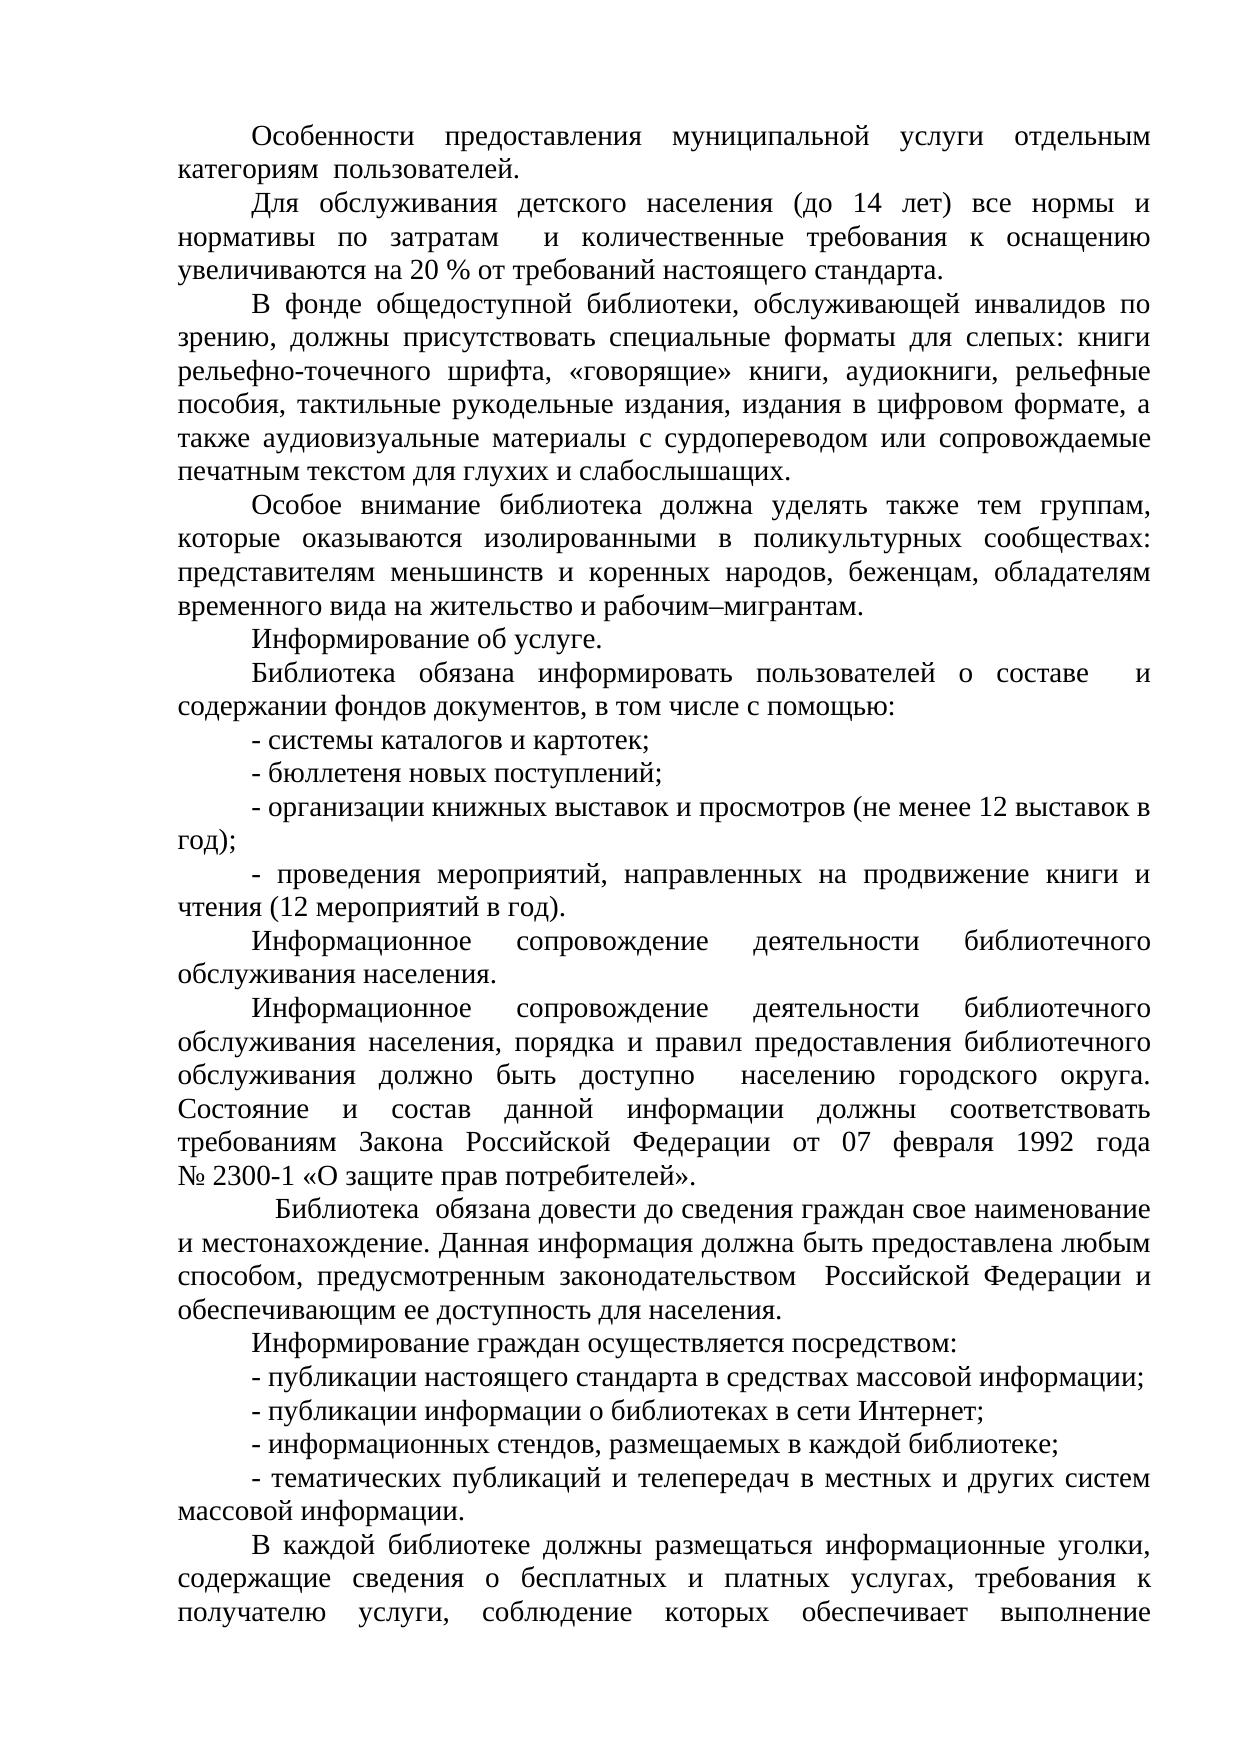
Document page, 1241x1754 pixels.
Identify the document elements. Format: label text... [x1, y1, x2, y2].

text Информационное сопровождение деятельности библиотечного обслуживания населения. [177, 923, 1152, 990]
text Библиотека обязана информировать пользователей о составе и содержании фондов документов, в том числе с помощью: [177, 655, 1152, 722]
text Для обслуживания детского населения (до 14 лет) все нормы и нормативы по затратам и количественные требования к оснащению увеличиваются на 20 % от требований настоящего стандарта. [177, 185, 1152, 286]
text - организации книжных выставок и просмотров (не менее 12 выставок в год); [177, 789, 1152, 856]
text - публикации настоящего стандарта в средствах массовой информации; [177, 1359, 1152, 1393]
text Библиотека обязана довести до сведения граждан свое наименование и местонахождение. Данная информация должна быть предоставлена любым способом, предусмотренным законодательством Российской Федерации и обеспечивающим ее доступность для населения. [177, 1191, 1152, 1326]
text Информирование об услуге. [177, 621, 1152, 655]
text - бюллетеня новых поступлений; [177, 755, 1152, 789]
text - публикации информации о библиотеках в сети Интернет; [177, 1393, 1152, 1426]
text - проведения мероприятий, направленных на продвижение книги и чтения (12 мероприятий в год). [177, 856, 1152, 923]
text Особое внимание библиотека должна уделять также тем группам, которые оказываются изолированными в поликультурных сообществах: представителям меньшинств и коренных народов, беженцам, обладателям временного вида на жительство и рабочим–мигрантам. [177, 487, 1152, 621]
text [177, 1527, 1152, 1627]
text - системы каталогов и картотек; [177, 722, 1152, 755]
text - тематических публикаций и телепередач в местных и других систем массовой информации. [177, 1460, 1152, 1527]
text Особенности предоставления муниципальной услуги отдельным категориям пользователей. [177, 118, 1152, 185]
text В фонде общедоступной библиотеки, обслуживающей инвалидов по зрению, должны присутствовать специальные форматы для слепых: книги рельефно-точечного шрифта, «говорящие» книги, аудиокниги, рельефные пособия, тактильные рукодельные издания, издания в цифровом формате, а также аудиовизуальные материалы с сурдопереводом или сопровождаемые печатным текстом для глухих и слабослышащих. [177, 286, 1152, 487]
text - информационных стендов, размещаемых в каждой библиотеке; [177, 1426, 1152, 1460]
text Информационное сопровождение деятельности библиотечного обслуживания населения, порядка и правил предоставления библиотечного обслуживания должно быть доступно населению городского округа. Состояние и состав данной информации должны соответствовать требованиям Закона Российской Федерации от 07 февраля 1992 года № 2300-1 «О защите прав потребителей». [177, 990, 1152, 1191]
text Информирование граждан осуществляется посредством: [177, 1326, 1152, 1359]
